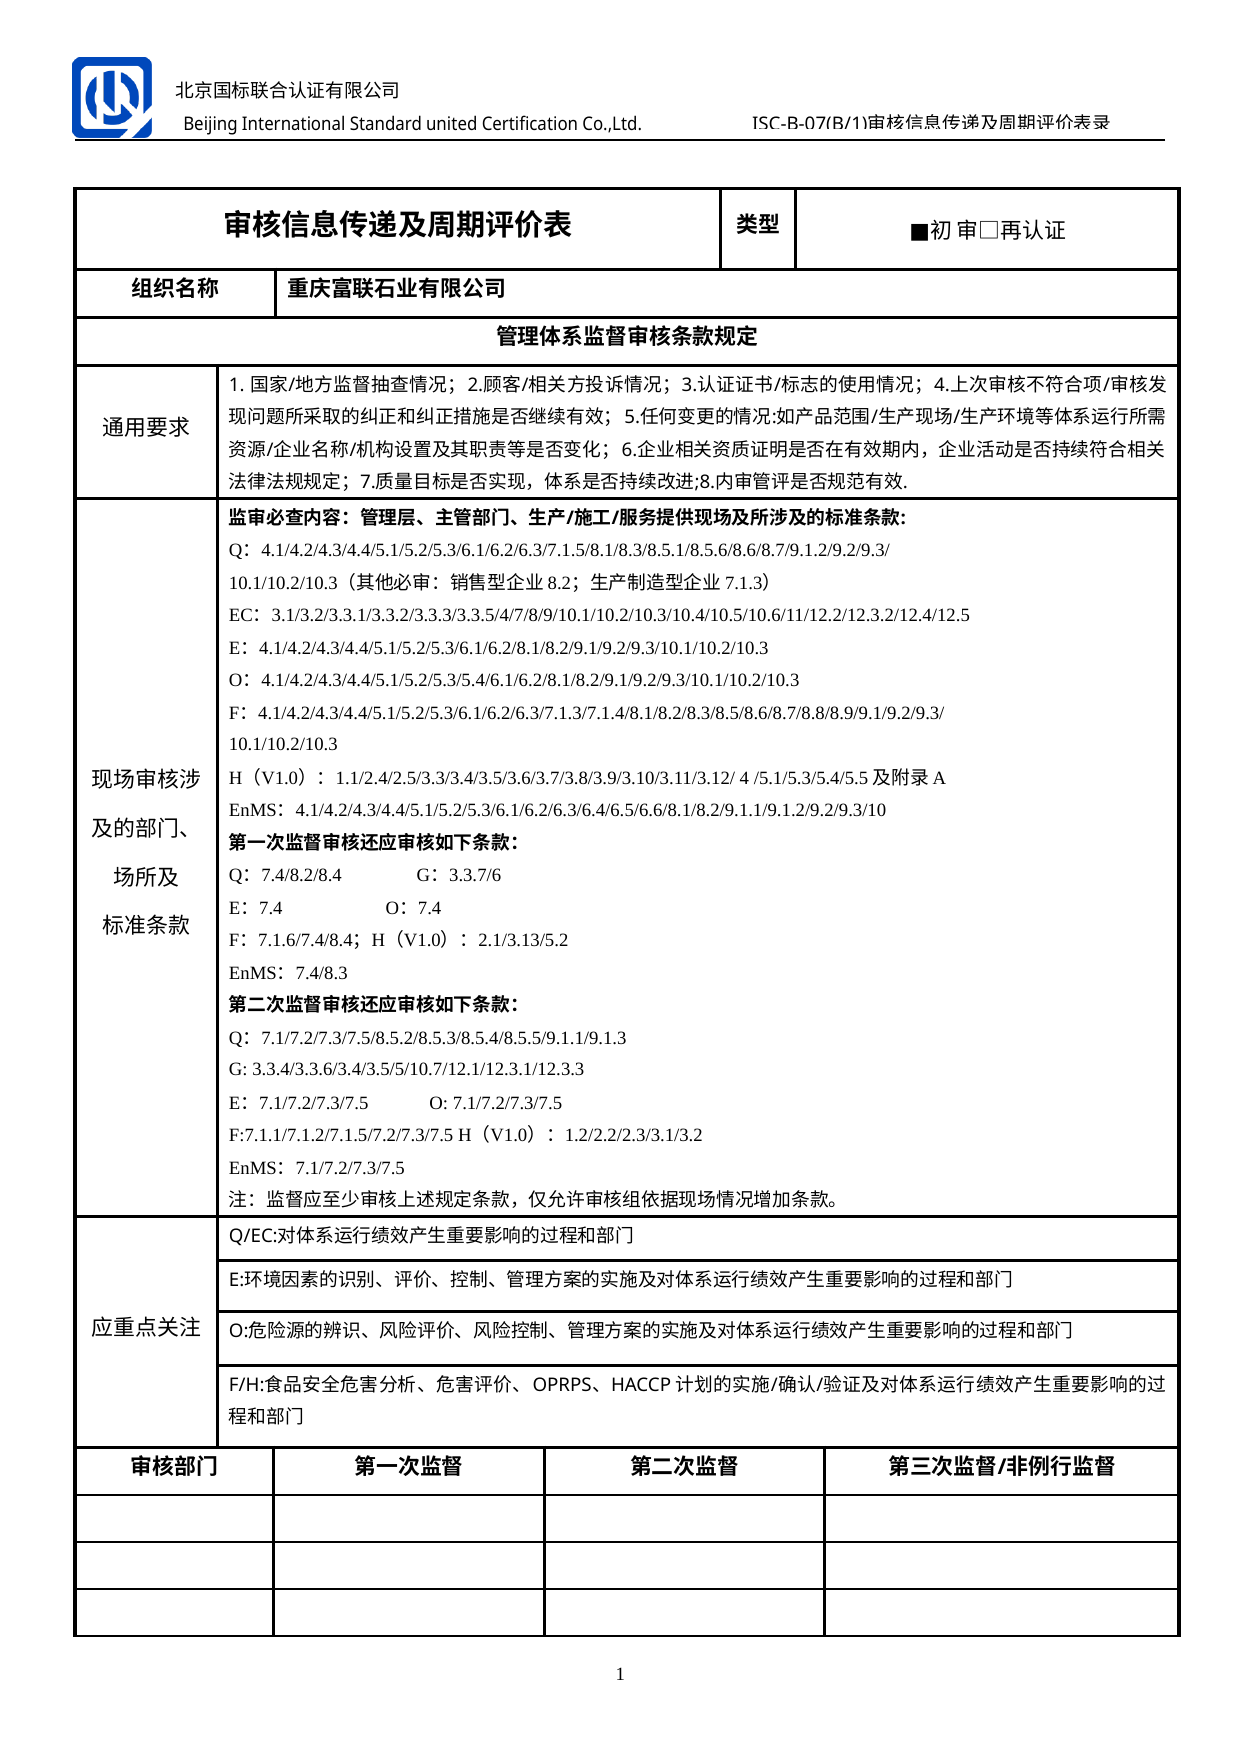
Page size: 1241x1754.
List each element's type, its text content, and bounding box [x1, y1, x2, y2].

table_cell F/H:食品安全危害分析、危害评价、OPRPS、HACCP计划的实施/确认/验证及对体系运行绩效产生重要影响的过程和部门 [219, 1367, 1177, 1446]
table_cell [826, 1543, 1177, 1588]
table_cell E:环境因素的识别、评价、控制、管理方案的实施及对体系运行绩效产生重要影响的过程和部门 [219, 1262, 1177, 1310]
table_cell Q/EC:对体系运行绩效产生重要影响的过程和部门 [219, 1218, 1177, 1259]
table_cell [275, 1590, 543, 1635]
table_cell 通用要求 [77, 367, 216, 497]
table_cell 管理体系监督审核条款规定 [77, 319, 1177, 364]
table_cell [77, 1590, 272, 1635]
table_cell [826, 1590, 1177, 1635]
table_cell [77, 1543, 272, 1588]
table_cell 1. 国家/地方监督抽查情况；2.顾客/相关方投诉情况；3.认证证书/标志的使用情况；4.上次审核不符合项/审核发现问题所采取的纠正和纠正措施是否继续有效；5.任何变更的情况:如产品范围/生产现场/生产环境等体系运行所需资源/企业名称/机构设置及其职责等是否变化；6.企业相关资质证明是否在有效期内，企业活动是否持续符合相关法律法规规定；7.质量目标是否实现，体系是否持续改进;8.内审管评是否规范有效. [219, 367, 1177, 497]
table_cell 第二次监督 [546, 1449, 823, 1494]
table_cell [275, 1543, 543, 1588]
picture [72, 57, 152, 138]
table_cell [546, 1543, 823, 1588]
table_cell 监审必查内容：管理层、主管部门、生产/施工/服务提供现场及所涉及的标准条款: Q：4.1/4.2/4.3/4.4/5.1/5.2/5.3/6.1/6.2/6.3/7.1.5/8.1/8.3/8.5.1/8.5.6/8.6/8.7/9.1.2/9.2/9.3/ 10.1/10.2/10.3（其他必审：销售型企业8.2；生产制造型企业7.1.3） EC：3.1/3.2/3.3.1/3.3.2/3.3.3/3.3.5/4/7/8/9/10.1/10.2/10.3/10.4/10.5/10.6/11/12.2/12.3.2/12.4/12.5 E：4.1/4.2/4.3/4.4/5.1/5.2/5.3/6.1/6.2/8.1/8.2/9.1/9.2/9.3/10.1/10.2/10.3 O：4.1/4.2/4.3/4.4/5.1/5.2/5.3/5.4/6.1/6.2/8.1/8.2/9.1/9.2/9.3/10.1/10.2/10.3 F：4.1/4.2/4.3/4.4/5.1/5.2/5.3/6.1/6.2/6.3/7.1.3/7.1.4/8.1/8.2/8.3/8.5/8.6/8.7/8.8/8.9/9.1/9.2/9.3/ 10.1/10.2/10.3 H（V1.0）：1.1/2.4/2.5/3.3/3.4/3.5/3.6/3.7/3.8/3.9/3.10/3.11/3.12/ 4 /5.1/5.3/5.4/5.5及附录A EnMS：4.1/4.2/4.3/4.4/5.1/5.2/5.3/6.1/6.2/6.3/6.4/6.5/6.6/8.1/8.2/9.1.1/9.1.2/9.2/9.3/10 第一次监督审核还应审核如下条款： Q：7.4/8.2/8.4 G：3.3.7/6 E：7.4 O：7.4 F：7.1.6/7.4/8.4；H（V1.0）：2.1/3.13/5.2 EnMS：7.4/8.3 第二次监督审核还应审核如下条款： Q：7.1/7.2/7.3/7.5/8.5.2/8.5.3/8.5.4/8.5.5/9.1.1/9.1.3 G: 3.3.4/3.3.6/3.4/3.5/5/10.7/12.1/12.3.1/12.3.3 E：7.1/7.2/7.3/7.5 O: 7.1/7.2/7.3/7.5 F:7.1.1/7.1.2/7.1.5/7.2/7.3/7.5 H（V1.0）：1.2/2.2/2.3/3.1/3.2 EnMS：7.1/7.2/7.3/7.5 注：监督应至少审核上述规定条款，仅允许审核组依据现场情况增加条款。 [219, 500, 1177, 1215]
table_cell 应重点关注 [77, 1218, 216, 1446]
table_cell 审核部门 [77, 1449, 272, 1494]
table_header 审核信息传递及周期评价表 [77, 190, 719, 267]
table_cell [546, 1496, 823, 1541]
table_cell 重庆富联石业有限公司 [277, 271, 1177, 316]
table_cell [826, 1496, 1177, 1541]
table_cell [77, 1496, 272, 1541]
table_cell [546, 1590, 823, 1635]
table_cell O:危险源的辨识、风险评价、风险控制、管理方案的实施及对体系运行绩效产生重要影响的过程和部门 [219, 1313, 1177, 1364]
table_cell [275, 1496, 543, 1541]
table_cell 第一次监督 [275, 1449, 543, 1494]
table_cell 组织名称 [77, 271, 274, 316]
table_header ■初 审□再认证 [797, 190, 1177, 267]
table_cell 第三次监督/非例行监督 [826, 1449, 1177, 1494]
table_cell 现场审核涉及的部门、场所及 标准条款 [77, 500, 216, 1215]
table_header 类型 [722, 190, 794, 267]
